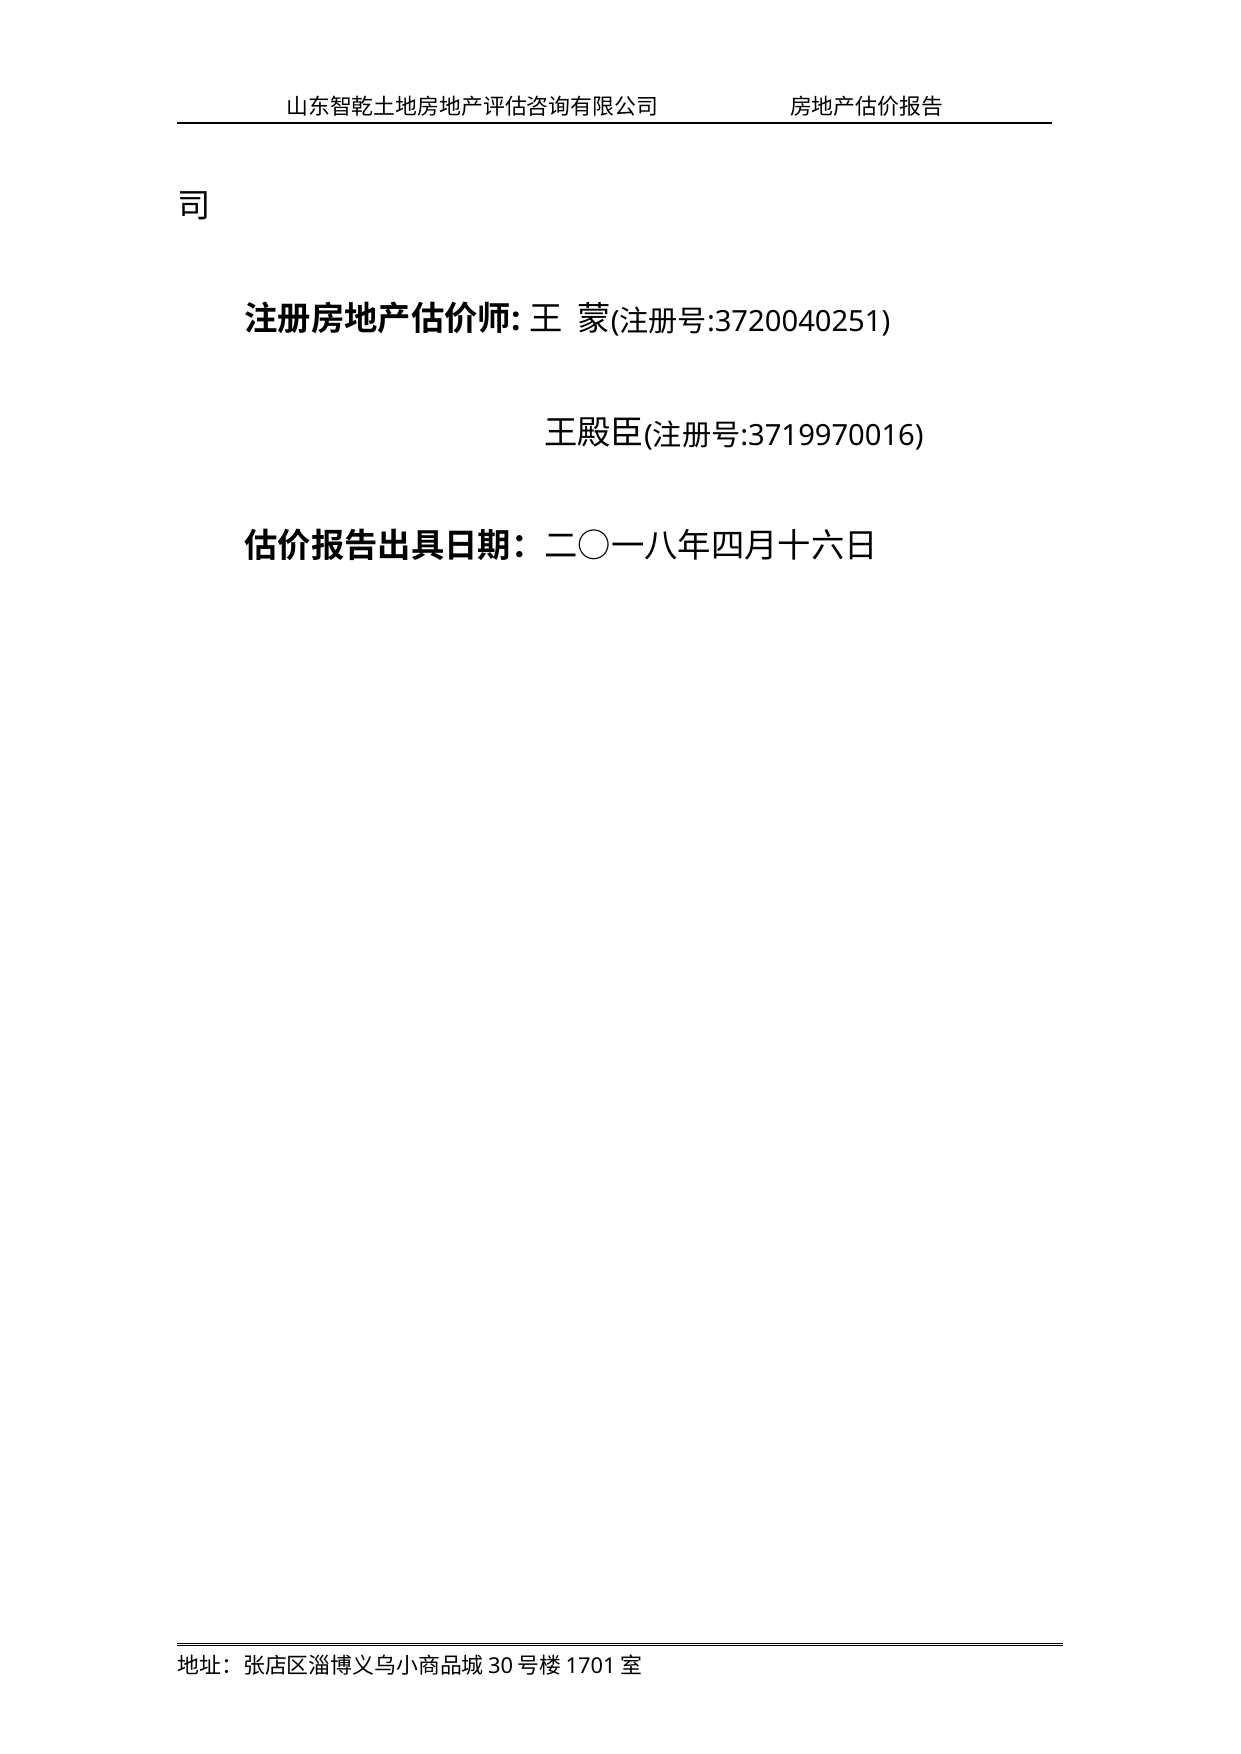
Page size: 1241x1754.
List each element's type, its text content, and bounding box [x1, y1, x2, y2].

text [177, 162, 1063, 227]
text 估价报告出具日期：二○一八年四月十六日 [177, 502, 1063, 567]
text 王殿臣(注册号:3719970016) [177, 389, 1063, 454]
text 注册房地产估价师: 王 蒙(注册号:3720040251) [177, 275, 1063, 340]
